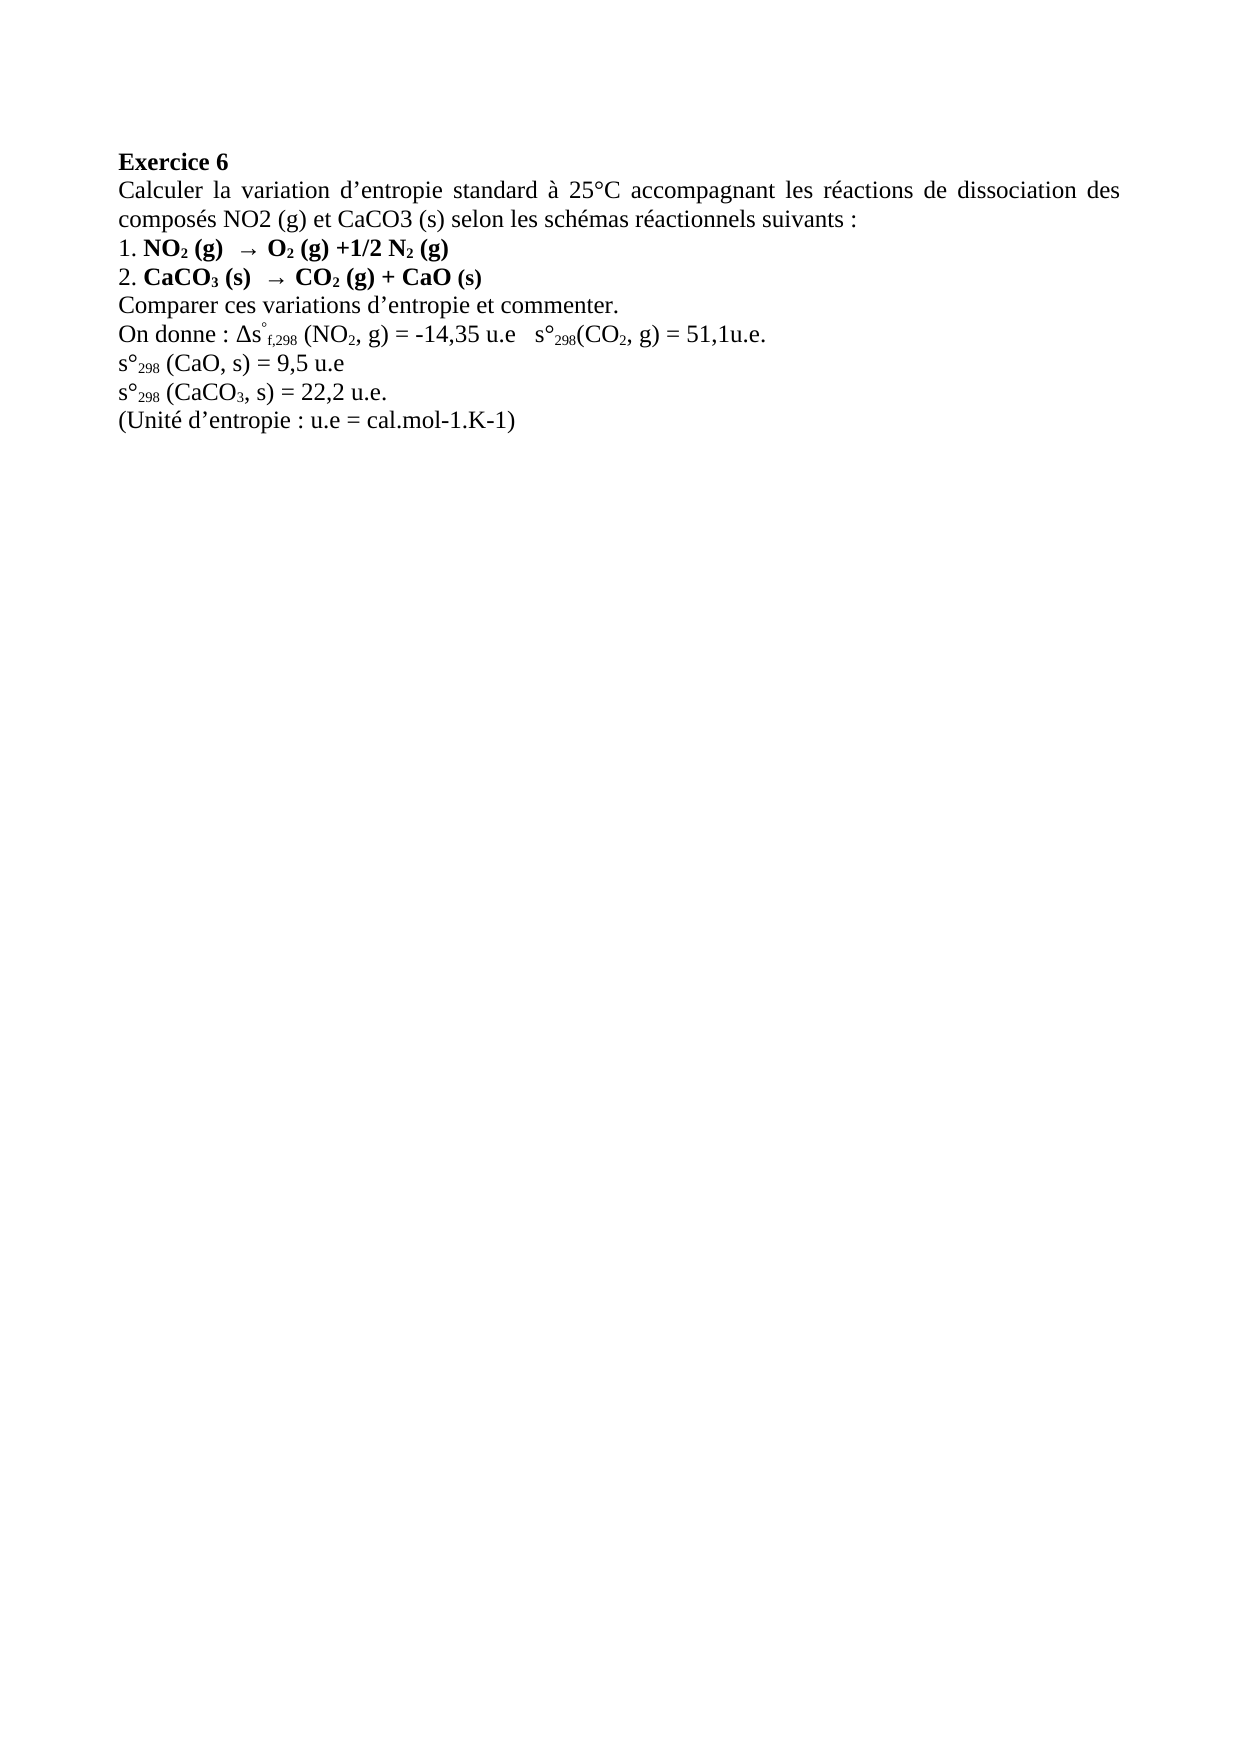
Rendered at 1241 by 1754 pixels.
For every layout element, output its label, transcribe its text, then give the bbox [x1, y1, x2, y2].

text s°298 (CaO, s) = 9,5 u.e [118, 348, 1122, 377]
text 1. NO2 (g) → O2 (g) +1/2 N2 (g) [118, 233, 1122, 262]
text Comparer ces variations d’entropie et commenter. [118, 291, 1122, 319]
text On donne : Δs°f,298 (NO2, g) = -14,35 u.e s°298(CO2, g) = 51,1u.e. [118, 319, 1122, 348]
text Exercice 6 [118, 147, 1122, 176]
text Calculer la variation d’entropie standard à 25°C accompagnant les réactions de dissociation des composés NO2 (g) et CaCO3 (s) selon les schémas réactionnels suivants : [118, 176, 1122, 233]
text s°298 (CaCO3, s) = 22,2 u.e. [118, 377, 1122, 406]
text 2. CaCO3 (s) → CO2 (g) + CaO (s) [118, 262, 1122, 291]
text (Unité d’entropie : u.e = cal.mol-1.K-1) [118, 406, 1122, 434]
